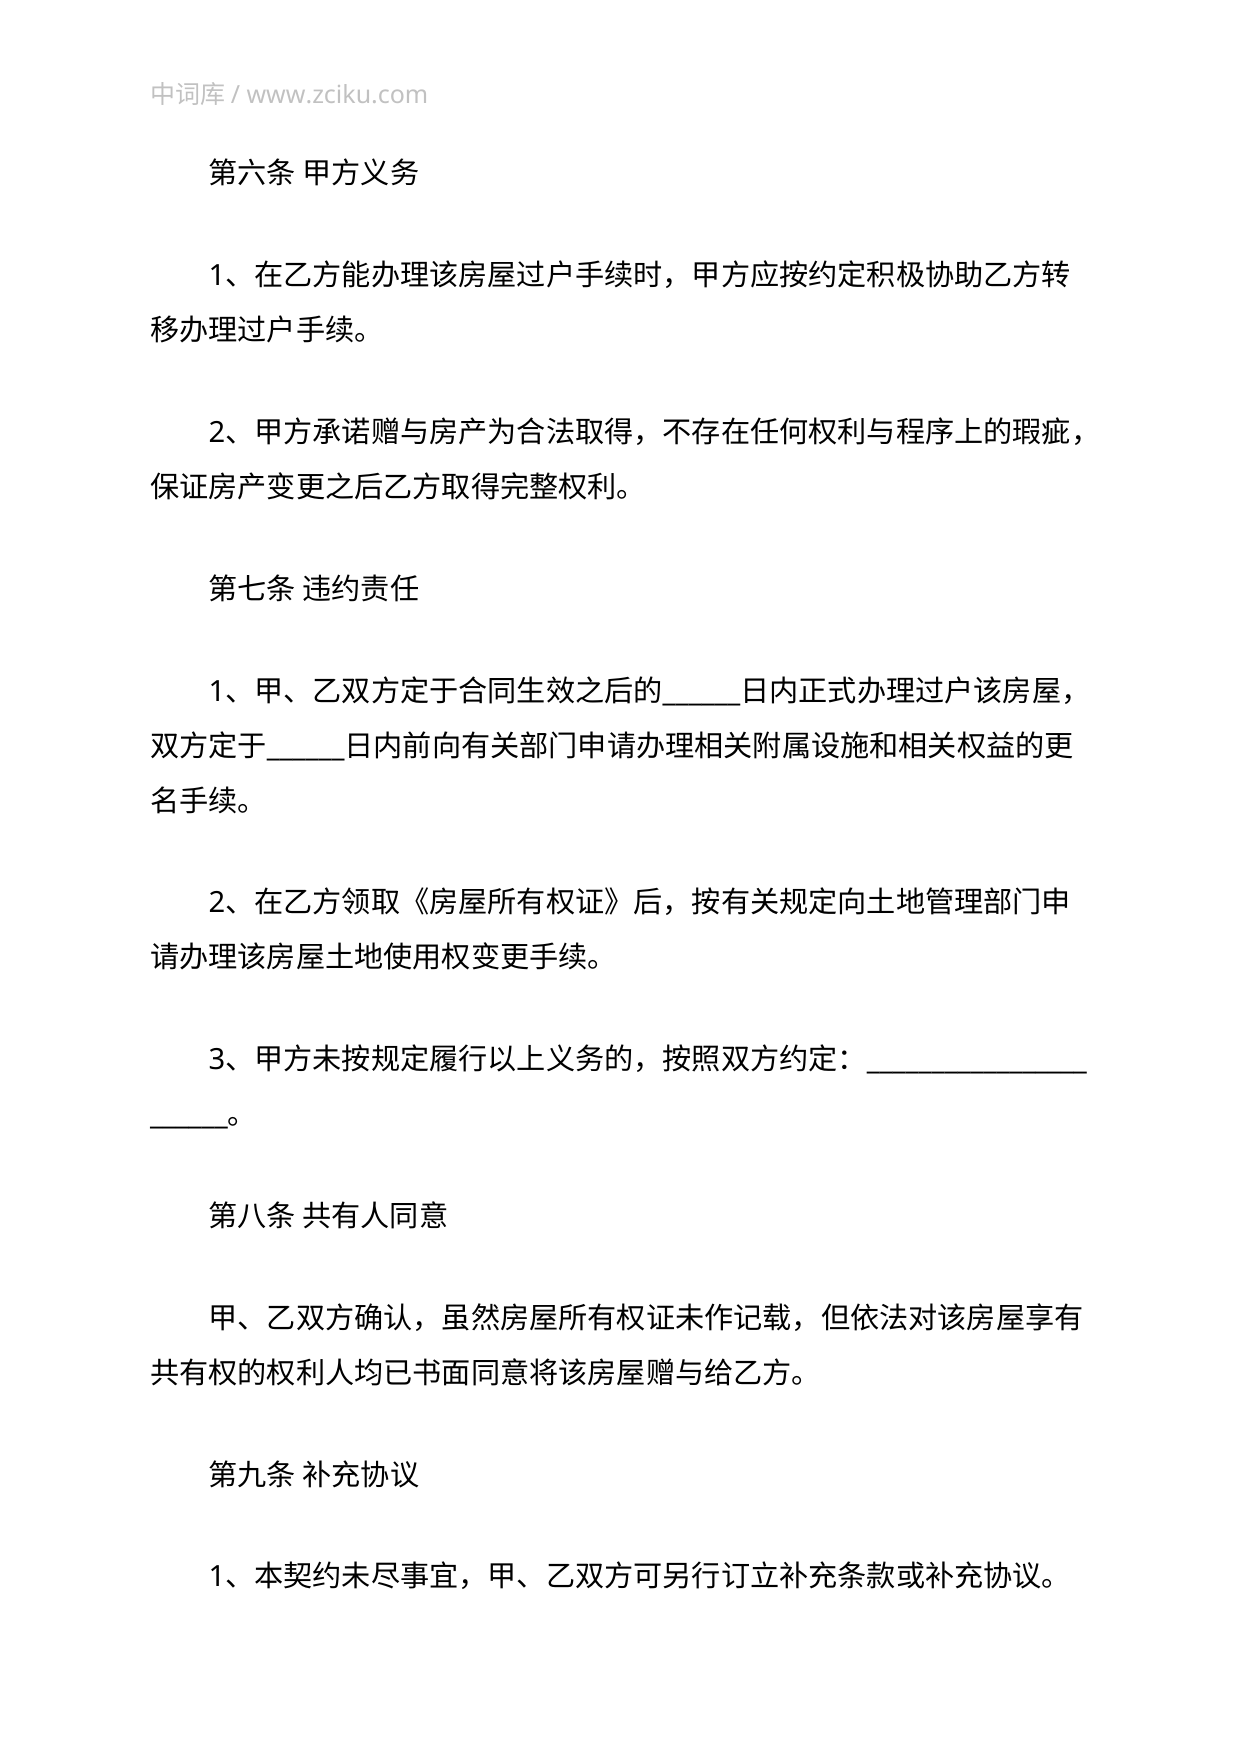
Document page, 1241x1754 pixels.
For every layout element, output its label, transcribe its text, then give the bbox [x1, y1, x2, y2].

text 1、本契约未尽事宜，甲、乙双方可另行订立补充条款或补充协议。 [150, 1553, 1090, 1595]
text 第七条 违约责任 [150, 565, 1090, 608]
text 2、甲方承诺赠与房产为合法取得，不存在任何权利与程序上的瑕疵，保证房产变更之后乙方取得完整权利。 [150, 408, 1090, 506]
text 1、在乙方能办理该房屋过户手续时，甲方应按约定积极协助乙方转移办理过户手续。 [150, 252, 1090, 349]
text 2、在乙方领取《房屋所有权证》后，按有关规定向土地管理部门申请办理该房屋土地使用权变更手续。 [150, 879, 1090, 976]
text 1、甲、乙双方定于合同生效之后的______日内正式办理过户该房屋，双方定于______日内前向有关部门申请办理相关附属设施和相关权益的更名手续。 [150, 667, 1090, 819]
text 第六条 甲方义务 [150, 150, 1090, 192]
text 第八条 共有人同意 [150, 1193, 1090, 1235]
text 甲、乙双方确认，虽然房屋所有权证未作记载，但依法对该房屋享有共有权的权利人均已书面同意将该房屋赠与给乙方。 [150, 1294, 1090, 1392]
text 第九条 补充协议 [150, 1451, 1090, 1493]
text 3、甲方未按规定履行以上义务的，按照双方约定：_______________________。 [150, 1036, 1090, 1133]
